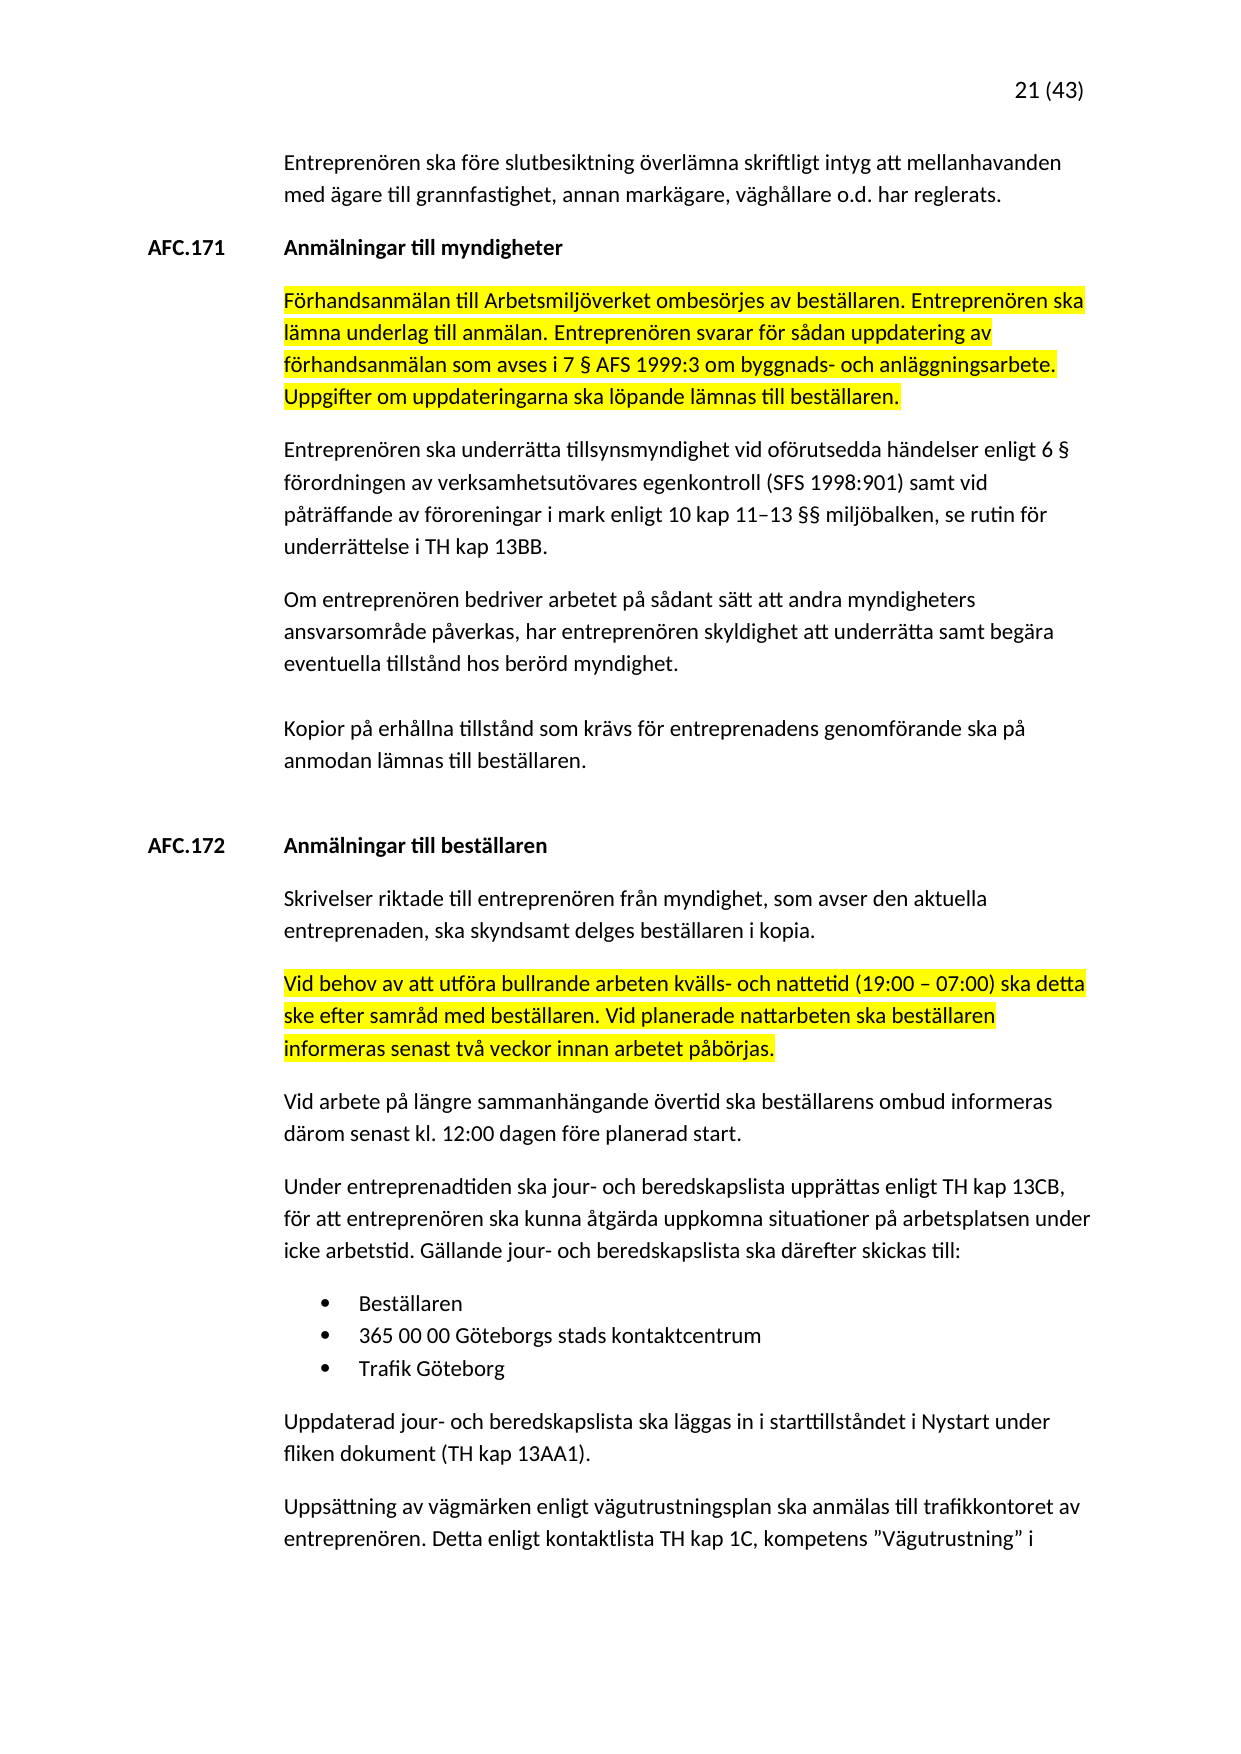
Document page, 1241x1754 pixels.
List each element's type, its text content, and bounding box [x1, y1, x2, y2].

text Om entreprenören bedriver arbetet på sådant sätt att andra myndigheters ansvarsområde påverkas, har entreprenören skyldighet att underrätta samt begära eventuella tillstånd hos berörd myndighet. Kopior på erhållna tillstånd som krävs för entreprenadens genomförande ska på anmodan lämnas till beställaren. [283, 585, 1093, 806]
text Förhandsanmälan till Arbetsmiljöverket ombesörjes av beställaren. Entreprenören ska lämna underlag till anmälan. Entreprenören svarar för sådan uppdatering av förhandsanmälan som avses i 7 § AFS 1999:3 om byggnads- och anläggningsarbete. Uppgifter om uppdateringarna ska löpande lämnas till beställaren. [283, 286, 1093, 410]
text AFC.172 Anmälningar till beställaren [148, 831, 1093, 859]
list Beställaren [321, 1289, 1093, 1317]
list 365 00 00 Göteborgs stads kontaktcentrum [321, 1322, 1093, 1349]
text Under entreprenadtiden ska jour- och beredskapslista upprättas enligt TH kap 13CB, för att entreprenören ska kunna åtgärda uppkomna situationer på arbetsplatsen under icke arbetstid. Gällande jour- och beredskapslista ska därefter skickas till: [283, 1172, 1093, 1264]
text Vid behov av att utföra bullrande arbeten kvälls- och nattetid (19:00 – 07:00) ska detta ske efter samråd med beställaren. Vid planerade nattarbeten ska beställaren informeras senast två veckor innan arbetet påbörjas. [283, 969, 1093, 1062]
text Skrivelser riktade till entreprenören från myndighet, som avser den aktuella entreprenaden, ska skyndsamt delges beställaren i kopia. [283, 884, 1093, 944]
text AFC.171 Anmälningar till myndigheter [148, 233, 1093, 261]
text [283, 1492, 1093, 1552]
text Uppdaterad jour- och beredskapslista ska läggas in i starttillståndet i Nystart under fliken dokument (TH kap 13AA1). [283, 1407, 1093, 1467]
text Entreprenören ska före slutbesiktning överlämna skriftligt intyg att mellanhavanden med ägare till grannfastighet, annan markägare, väghållare o.d. har reglerats. [283, 148, 1093, 208]
list Trafik Göteborg [321, 1354, 1093, 1382]
text Entreprenören ska underrätta tillsynsmyndighet vid oförutsedda händelser enligt 6 § förordningen av verksamhetsutövares egenkontroll (SFS 1998:901) samt vid påträffande av föroreningar i mark enligt 10 kap 11–13 §§ miljöbalken, se rutin för underrättelse i TH kap 13BB. [283, 435, 1093, 560]
text Vid arbete på längre sammanhängande övertid ska beställarens ombud informeras därom senast kl. 12:00 dagen före planerad start. [283, 1087, 1093, 1147]
